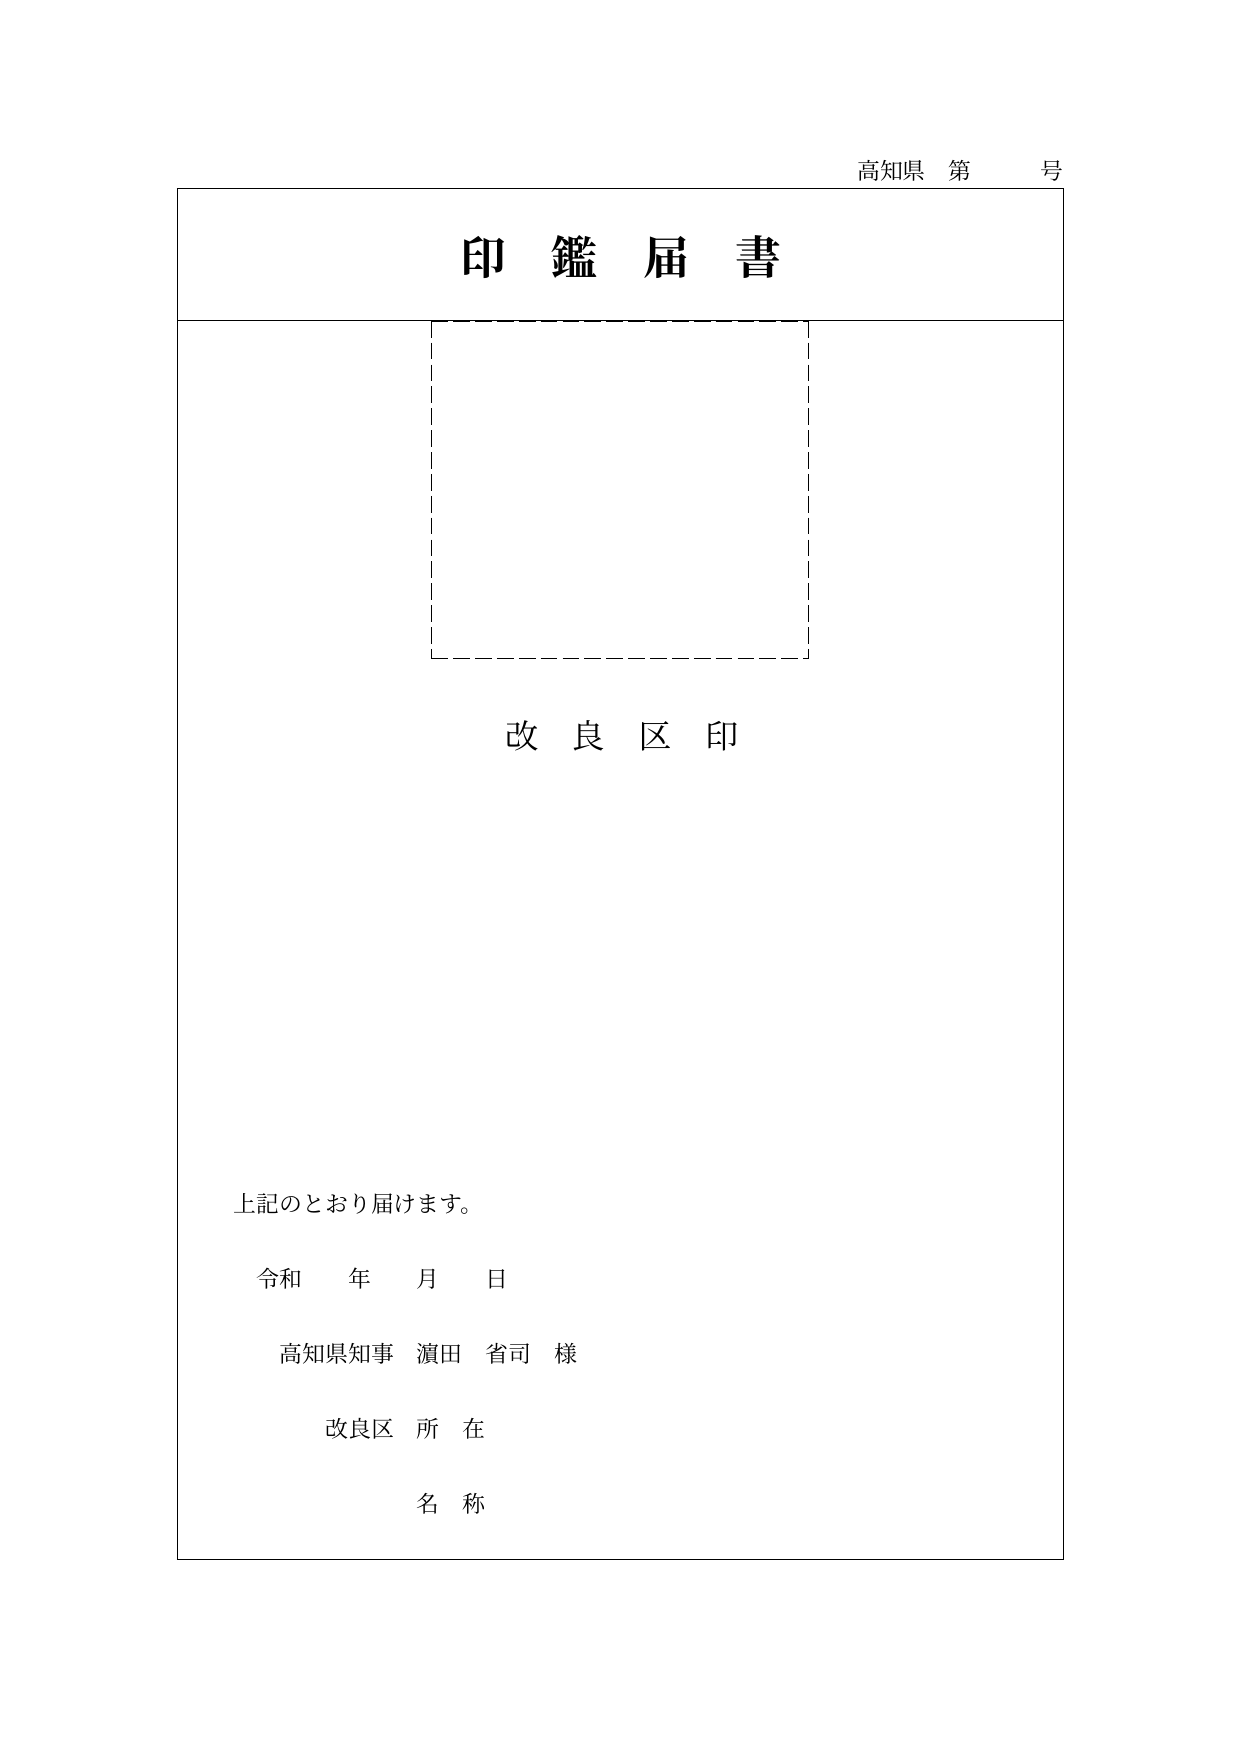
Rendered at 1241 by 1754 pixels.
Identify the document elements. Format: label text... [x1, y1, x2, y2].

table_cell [178, 321, 1063, 1559]
table_header 印 鑑 届 書 [178, 189, 1063, 320]
text 高知県 第 号 [177, 151, 1063, 188]
